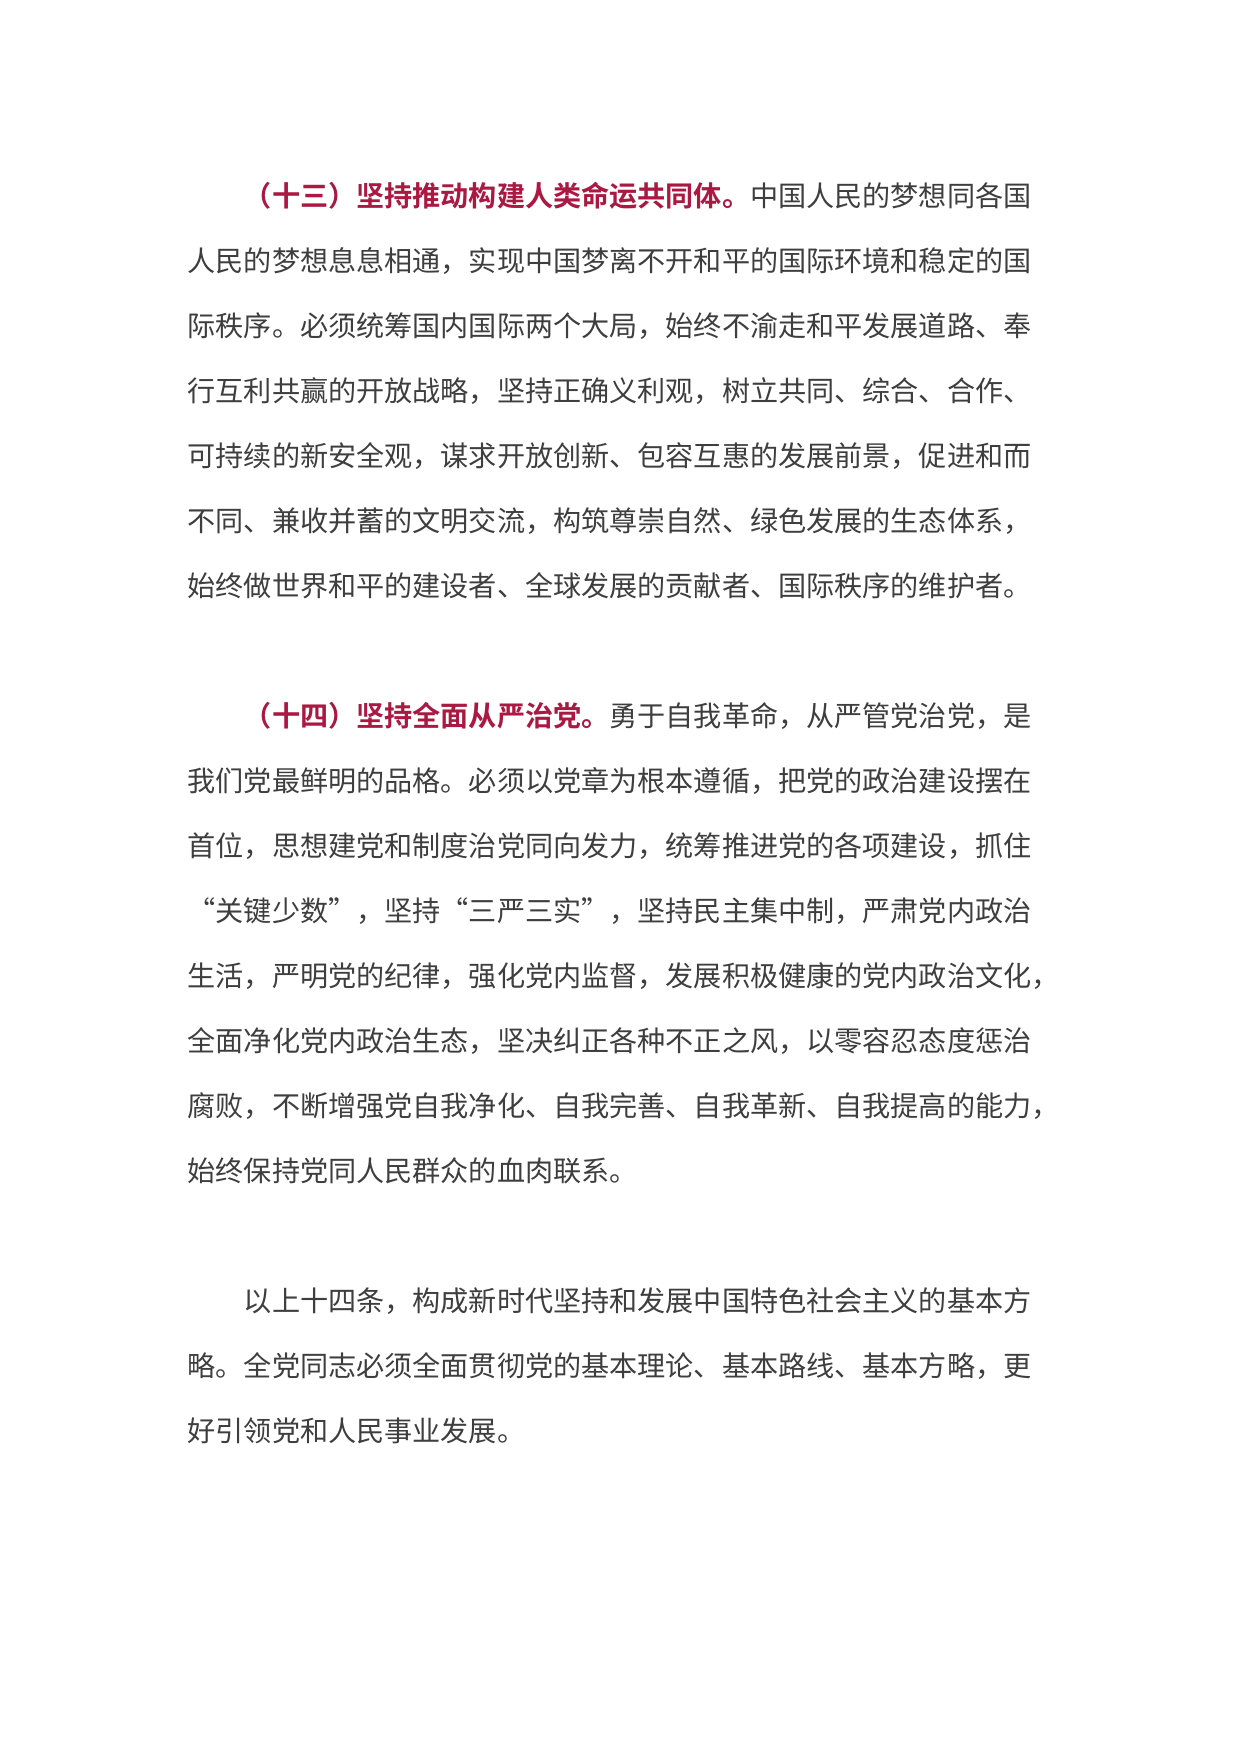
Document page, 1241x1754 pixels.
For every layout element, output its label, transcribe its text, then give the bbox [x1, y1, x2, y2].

text 以上十四条，构成新时代坚持和发展中国特色社会主义的基本方略。全党同志必须全面贯彻党的基本理论、基本路线、基本方略，更好引领党和人民事业发展。 [187, 1267, 1053, 1462]
text （十四）坚持全面从严治党。勇于自我革命，从严管党治党，是我们党最鲜明的品格。必须以党章为根本遵循，把党的政治建设摆在首位，思想建党和制度治党同向发力，统筹推进党的各项建设，抓住“关键少数”，坚持“三严三实”，坚持民主集中制，严肃党内政治生活，严明党的纪律，强化党内监督，发展积极健康的党内政治文化，全面净化党内政治生态，坚决纠正各种不正之风，以零容忍态度惩治腐败，不断增强党自我净化、自我完善、自我革新、自我提高的能力，始终保持党同人民群众的血肉联系。 [187, 682, 1053, 1202]
text （十三）坚持推动构建人类命运共同体。中国人民的梦想同各国人民的梦想息息相通，实现中国梦离不开和平的国际环境和稳定的国际秩序。必须统筹国内国际两个大局，始终不渝走和平发展道路、奉行互利共赢的开放战略，坚持正确义利观，树立共同、综合、合作、可持续的新安全观，谋求开放创新、包容互惠的发展前景，促进和而不同、兼收并蓄的文明交流，构筑尊崇自然、绿色发展的生态体系，始终做世界和平的建设者、全球发展的贡献者、国际秩序的维护者。 [187, 162, 1053, 617]
